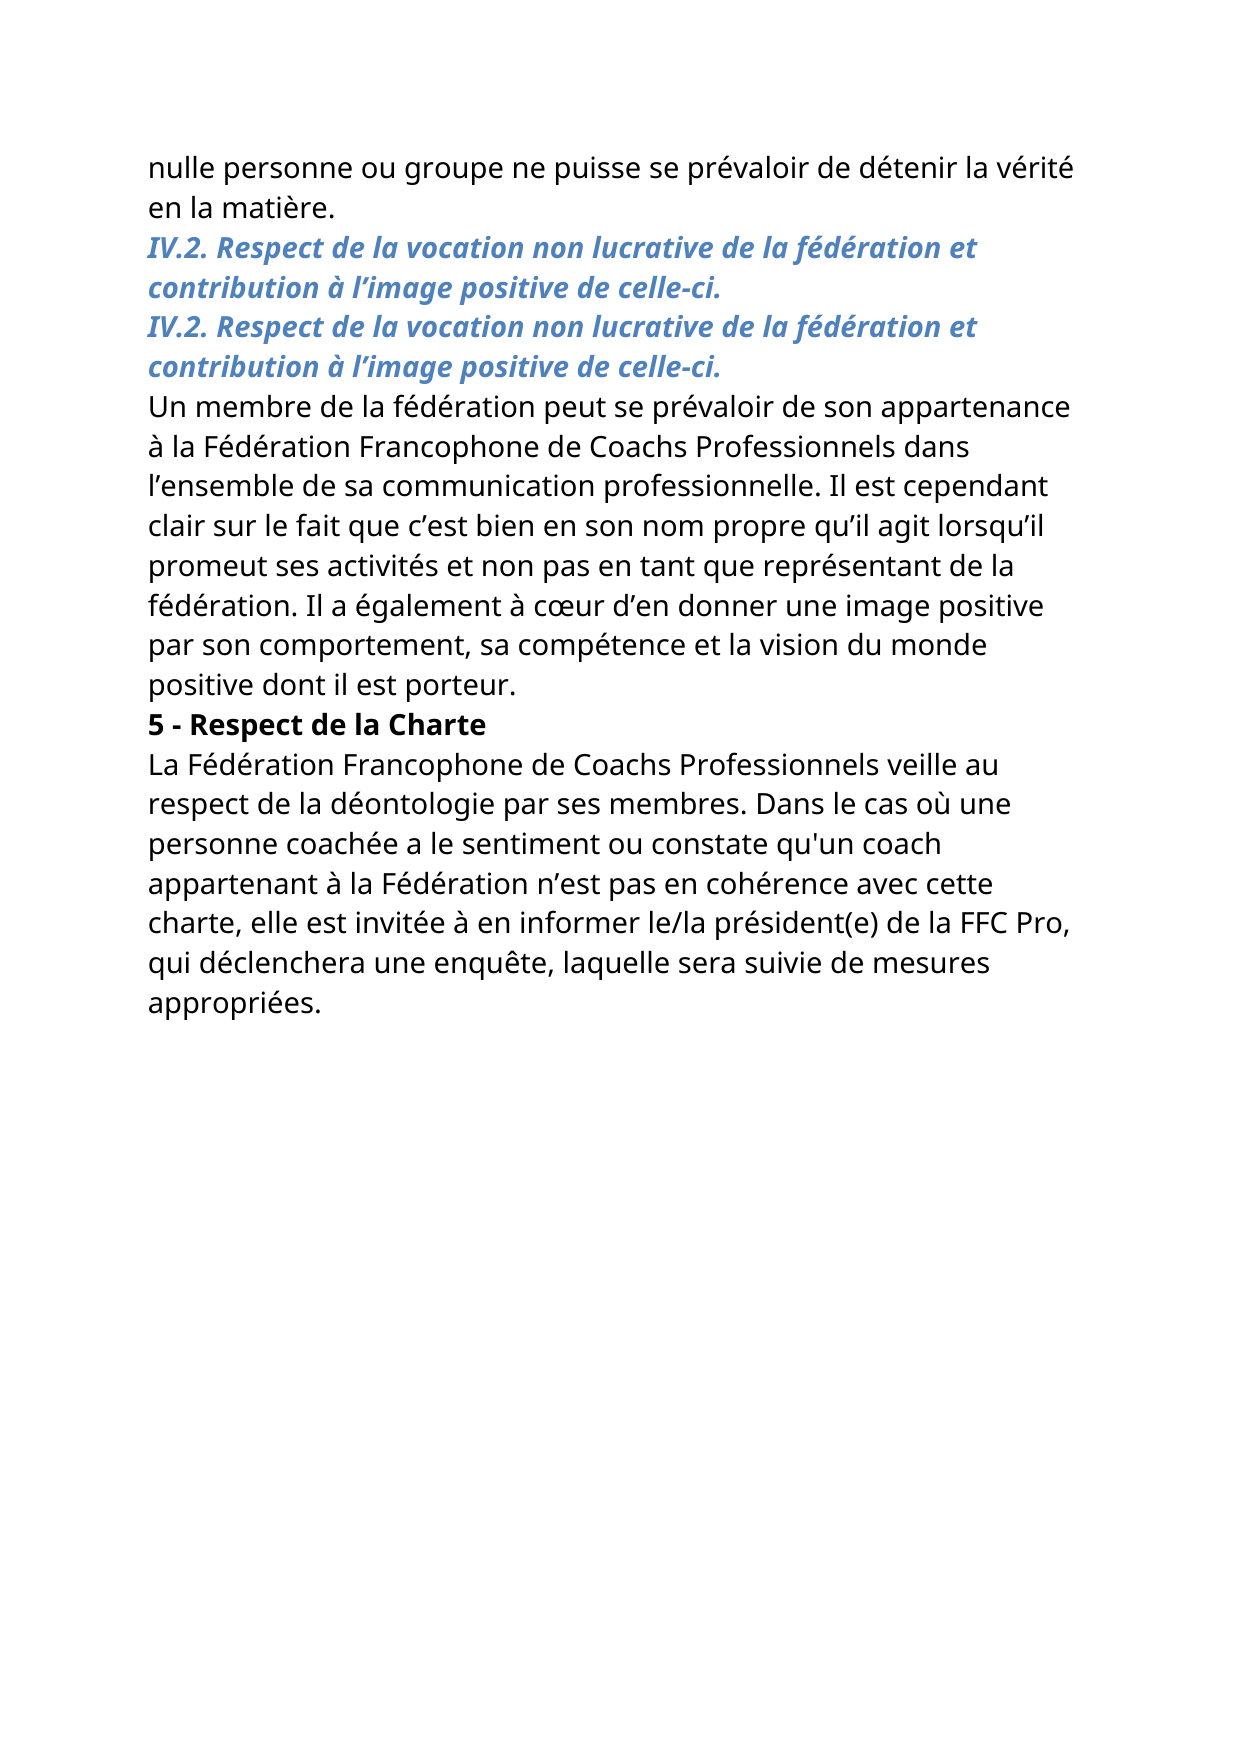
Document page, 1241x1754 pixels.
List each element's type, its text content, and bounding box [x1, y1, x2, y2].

text Un membre de la fédération peut se prévaloir de son appartenance à la Fédération Francophone de Coachs Professionnels dans l’ensemble de sa communication professionnelle. Il est cependant clair sur le fait que c’est bien en son nom propre qu’il agit lorsqu’il promeut ses activités et non pas en tant que représentant de la fédération. Il a également à cœur d’en donner une image positive par son comportement, sa compétence et la vision du monde positive dont il est porteur. [148, 386, 1093, 704]
subtitle IV.2. Respect de la vocation non lucrative de la fédération et contribution à l’image positive de celle-ci. [148, 307, 1093, 386]
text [148, 148, 1093, 227]
subtitle 5 - Respect de la Charte [148, 704, 1093, 744]
subtitle IV.2. Respect de la vocation non lucrative de la fédération et contribution à l’image positive de celle-ci. [148, 227, 1093, 307]
text La Fédération Francophone de Coachs Professionnels veille au respect de la déontologie par ses membres. Dans le cas où une personne coachée a le sentiment ou constate qu'un coach appartenant à la Fédération n’est pas en cohérence avec cette charte, elle est invitée à en informer le/la président(e) de la FFC Pro, qui déclenchera une enquête, laquelle sera suivie de mesures appropriées. [148, 744, 1093, 1022]
